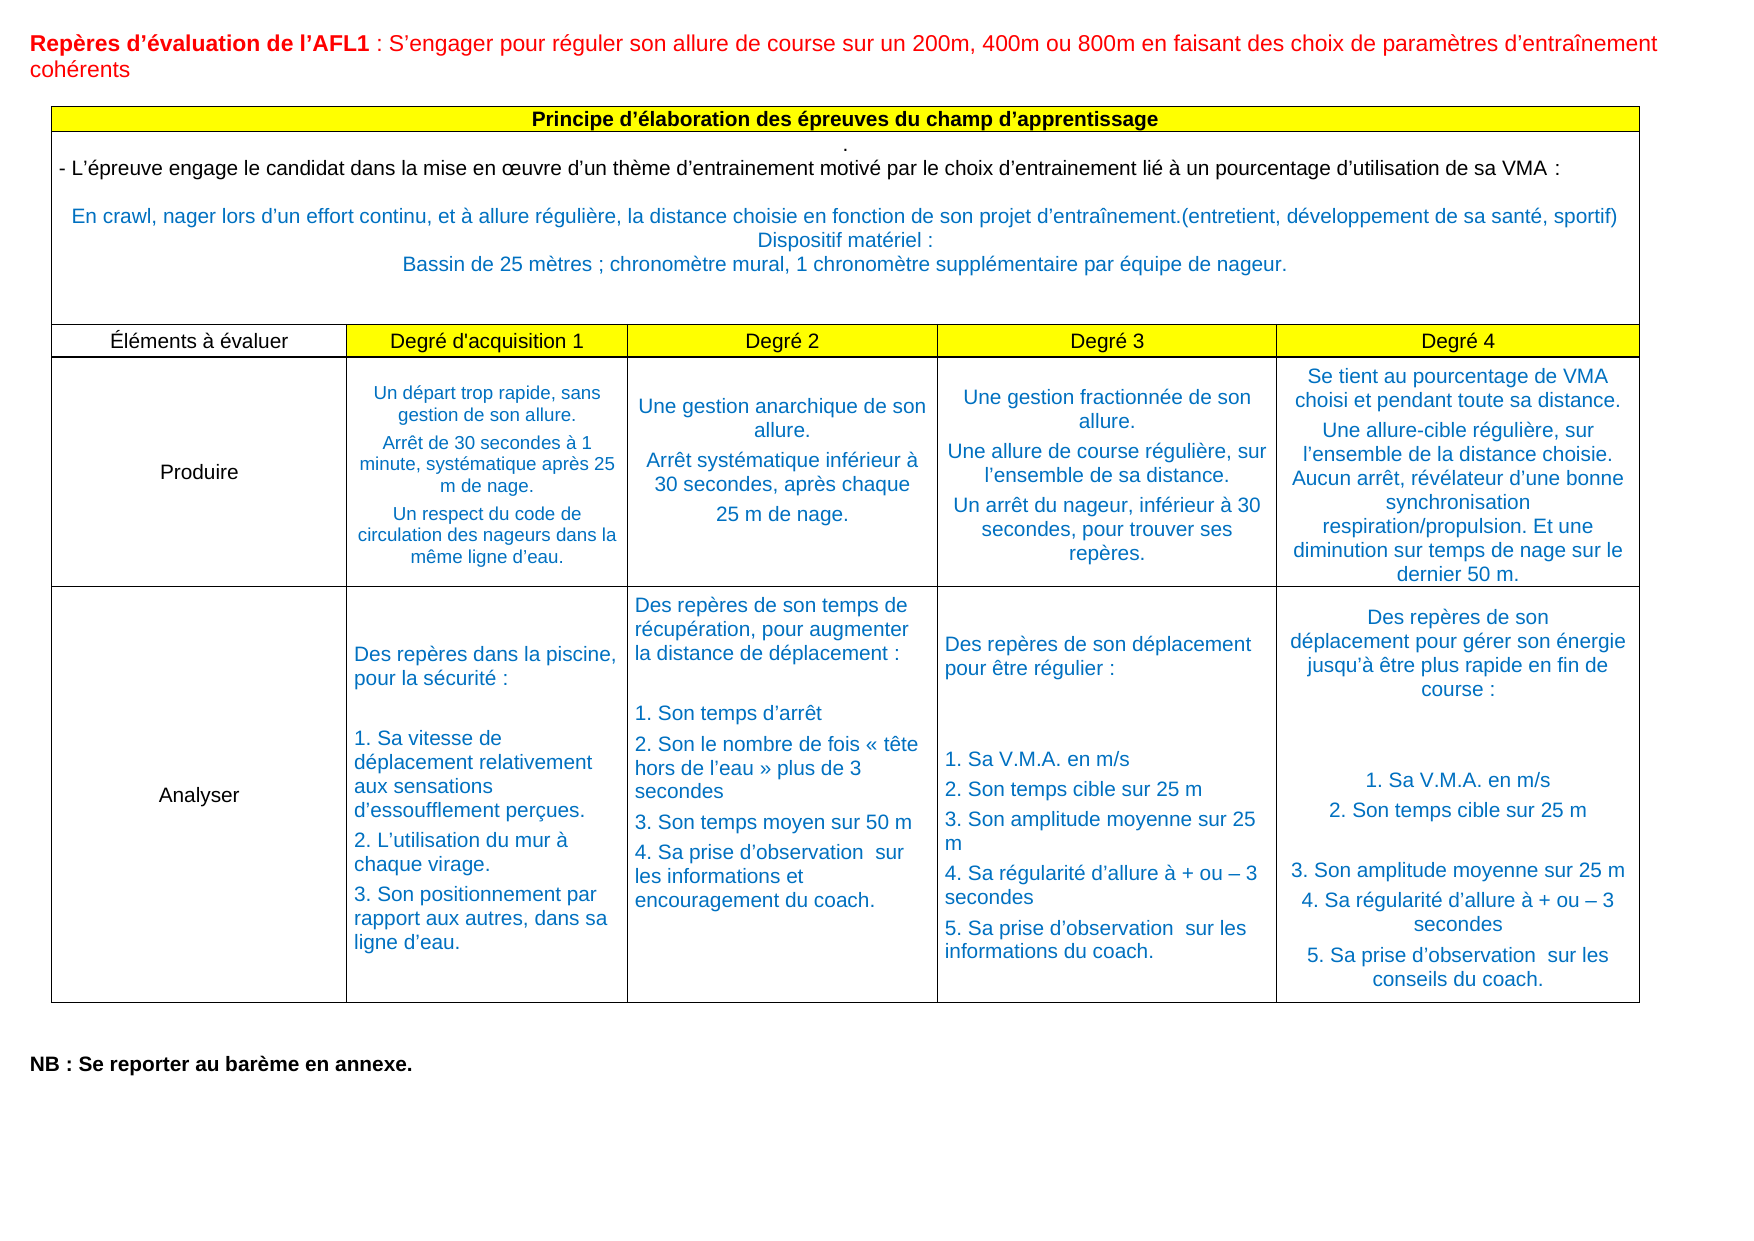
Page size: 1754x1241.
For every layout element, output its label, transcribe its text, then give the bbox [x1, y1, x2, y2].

text Repères d’évaluation de l’AFL1 : S’engager pour réguler son allure de course sur un 200m, 400m ou 800m en faisant des choix de paramètres d’entraînement cohérents [29, 29, 1724, 82]
table_cell Degré 4 [1277, 325, 1639, 356]
table_cell Degré 3 [938, 325, 1276, 356]
table_cell Éléments à évaluer [52, 325, 346, 356]
table_cell Une gestion fractionnée de son allure. Une allure de course régulière, sur l’ensemble de sa distance. Un arrêt du nageur, inférieur à 30 secondes, pour trouver ses repères. [938, 358, 1276, 586]
table_header Principe d’élaboration des épreuves du champ d’apprentissage [52, 107, 1639, 131]
table_cell Analyser [52, 587, 346, 1002]
table_cell Des repères dans la piscine, pour la sécurité : 1. Sa vitesse de déplacement relativement aux sensations d’essoufflement perçues. 2. L’utilisation du mur à chaque virage. 3. Son positionnement par rapport aux autres, dans sa ligne d’eau. [347, 587, 627, 1002]
table_cell Un départ trop rapide, sans gestion de son allure. Arrêt de 30 secondes à 1 minute, systématique après 25 m de nage. Un respect du code de circulation des nageurs dans la même ligne d’eau. [347, 358, 627, 586]
table_cell . - L’épreuve engage le candidat dans la mise en œuvre d’un thème d’entrainement motivé par le choix d’entrainement lié à un pourcentage d’utilisation de sa VMA : En crawl, nager lors d’un effort continu, et à allure régulière, la distance choisie en fonction de son projet d’entraînement.(entretient, développement de sa santé, sportif) Dispositif matériel : Bassin de 25 mètres ; chronomètre mural, 1 chronomètre supplémentaire par équipe de nageur. [52, 132, 1639, 324]
table_cell Des repères de son déplacement pour gérer son énergie jusqu’à être plus rapide en fin de course : 1. Sa V.M.A. en m/s 2. Son temps cible sur 25 m 3. Son amplitude moyenne sur 25 m 4. Sa régularité d’allure à + ou – 3 secondes 5. Sa prise d’observation sur les conseils du coach. [1277, 587, 1639, 1002]
table_cell Produire [52, 358, 346, 586]
table_cell Se tient au pourcentage de VMA choisi et pendant toute sa distance. Une allure-cible régulière, sur l’ensemble de la distance choisie. Aucun arrêt, révélateur d’une bonne synchronisation respiration/propulsion. Et une diminution sur temps de nage sur le dernier 50 m. [1277, 358, 1639, 586]
table_cell Degré d'acquisition 1 [347, 325, 627, 356]
table_cell Des repères de son déplacement pour être régulier : 1. Sa V.M.A. en m/s 2. Son temps cible sur 25 m 3. Son amplitude moyenne sur 25 m 4. Sa régularité d’allure à + ou – 3 secondes 5. Sa prise d’observation sur les informations du coach. [938, 587, 1276, 1002]
table_cell Une gestion anarchique de son allure. Arrêt systématique inférieur à 30 secondes, après chaque 25 m de nage. [628, 358, 937, 586]
text NB : Se reporter au barème en annexe. [29, 1052, 1724, 1076]
table_cell Des repères de son temps de récupération, pour augmenter la distance de déplacement : 1. Son temps d’arrêt 2. Son le nombre de fois « tête hors de l’eau » plus de 3 secondes 3. Son temps moyen sur 50 m 4. Sa prise d’observation sur les informations et encouragement du coach. [628, 587, 937, 1002]
table_cell Degré 2 [628, 325, 937, 356]
